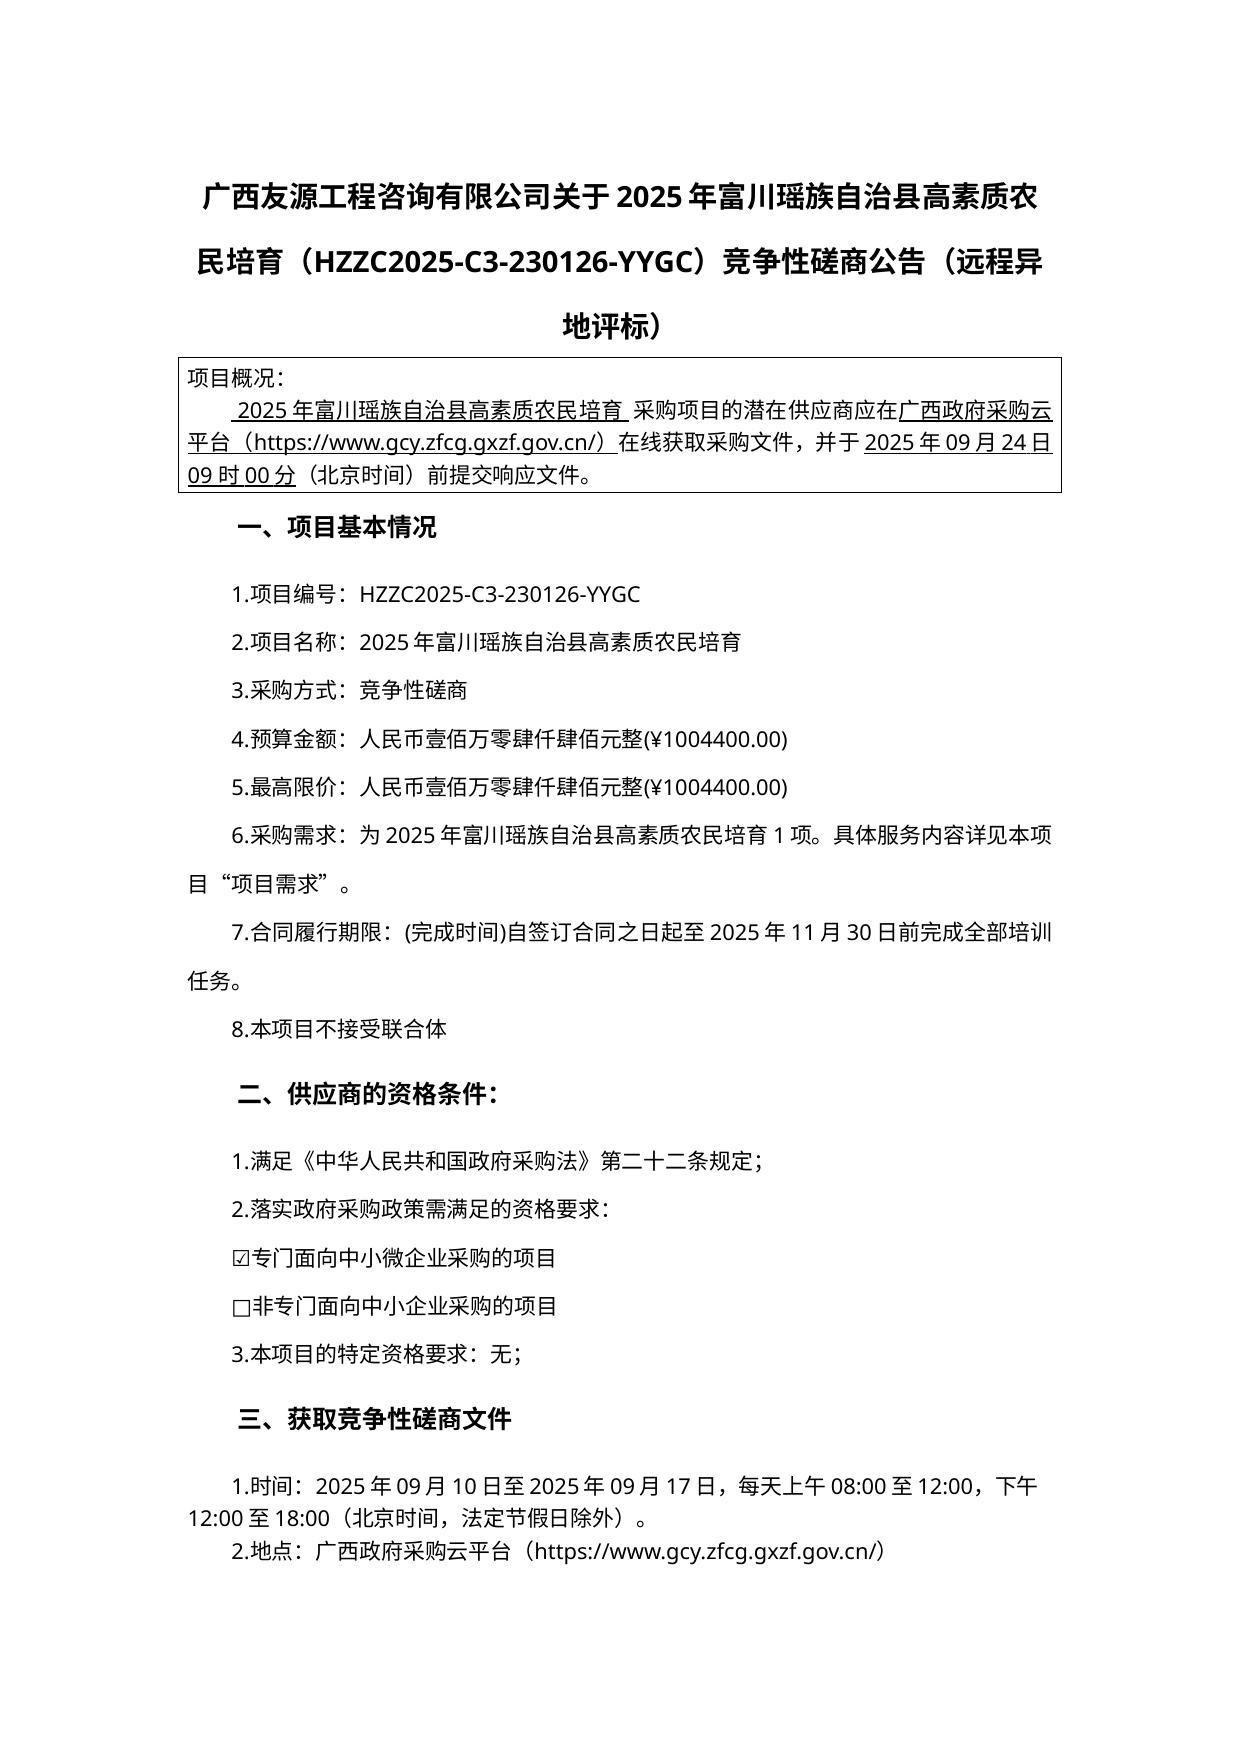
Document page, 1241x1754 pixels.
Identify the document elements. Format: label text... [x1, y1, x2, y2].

text 2.项目名称：2025年富川瑶族自治县高素质农民培育 [187, 625, 1053, 657]
text 3.采购方式：竞争性磋商 [187, 673, 1053, 706]
text 4.预算金额：人民币壹佰万零肆仟肆佰元整(¥1004400.00) [187, 721, 1053, 754]
text 1.项目编号：HZZC2025-C3-230126-YYGC [187, 576, 1053, 609]
subtitle 二、供应商的资格条件： [187, 1061, 1053, 1126]
text □非专门面向中小企业采购的项目 [187, 1289, 1053, 1321]
text 1.时间：2025年09月10日至2025年09月17日，每天上午08:00至12:00，下午12:00至18:00（北京时间，法定节假日除外）。 [187, 1468, 1053, 1533]
text 1.满足《中华人民共和国政府采购法》第二十二条规定； [187, 1144, 1053, 1176]
text 2025年富川瑶族自治县高素质农民培育 采购项目的潜在供应商应在广西政府采购云平台（https://www.gcy.zfcg.gxzf.gov.cn/）在线获取采购文件，并于2025年09月24日09 时00分（北京时间）前提交响应文件。 [179, 389, 1061, 492]
text 项目概况： [179, 358, 1061, 389]
text 2.落实政府采购政策需满足的资格要求： [187, 1192, 1053, 1224]
text 8.本项目不接受联合体 [187, 1012, 1053, 1045]
text 6.采购需求：为2025年富川瑶族自治县高素质农民培育1项。具体服务内容详见本项目“项目需求”。 [187, 818, 1053, 899]
subtitle 一、项目基本情况 [187, 493, 1053, 558]
text 7.合同履行期限：(完成时间)自签订合同之日起至2025年11月30日前完成全部培训任务。 [187, 915, 1053, 996]
text 2.地点：广西政府采购云平台（https://www.gcy.zfcg.gxzf.gov.cn/） [187, 1533, 1053, 1566]
text 5.最高限价：人民币壹佰万零肆仟肆佰元整(¥1004400.00) [187, 770, 1053, 802]
text 3.本项目的特定资格要求：无； [187, 1337, 1053, 1369]
text ☑专门面向中小微企业采购的项目 [187, 1240, 1053, 1273]
subtitle 三、获取竞争性磋商文件 [187, 1385, 1053, 1450]
subtitle 广西友源工程咨询有限公司关于2025年富川瑶族自治县高素质农民培育（HZZC2025-C3-230126-YYGC）竞争性磋商公告（远程异地评标） [187, 162, 1053, 357]
